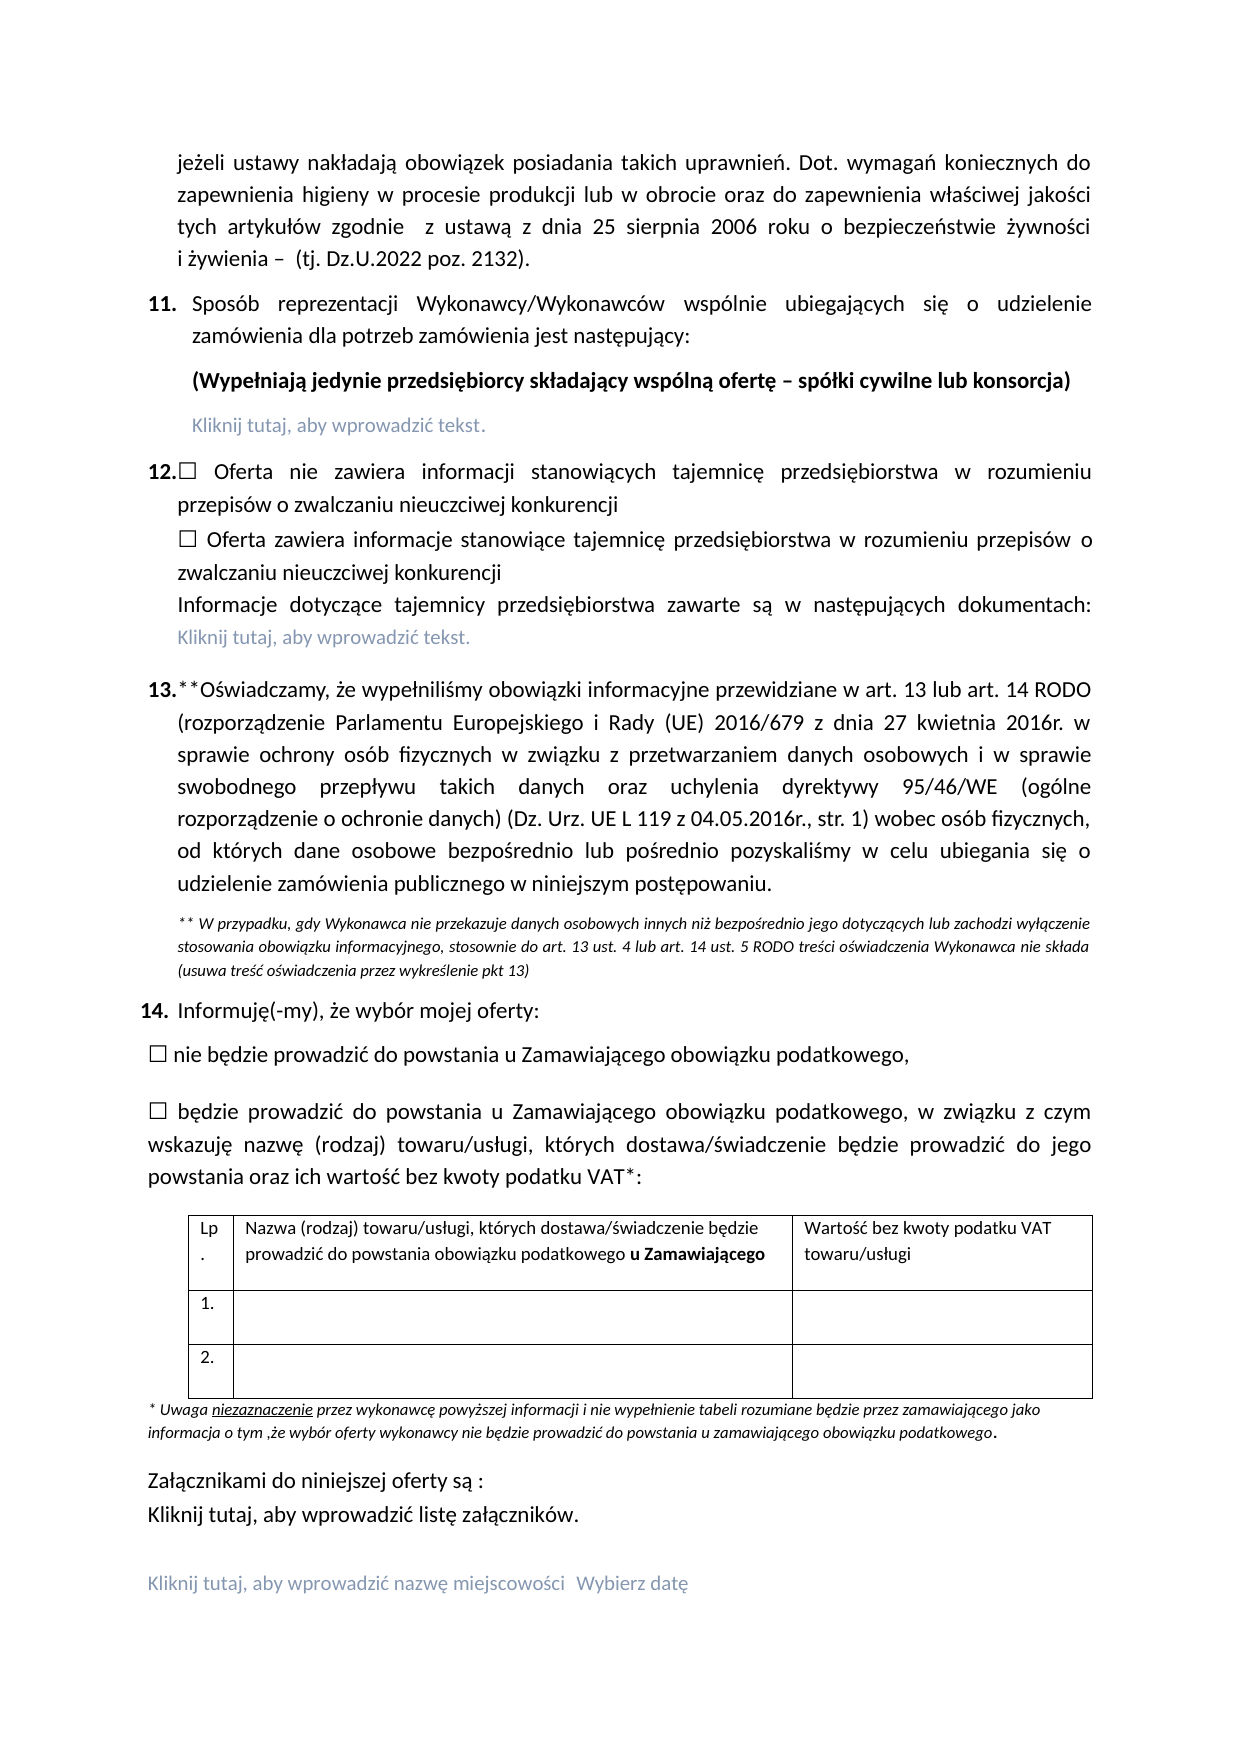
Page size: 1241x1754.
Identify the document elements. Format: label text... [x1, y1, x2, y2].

table_cell [793, 1291, 1092, 1344]
table_cell [793, 1345, 1092, 1398]
table_header Nazwa (rodzaj) towaru/usługi, których dostawa/świadczenie będzie prowadzić do powstania obowiązku podatkowego u Zamawiającego [234, 1216, 792, 1290]
text Informacje dotyczące tajemnicy przedsiębiorstwa zawarte są w następujących dokumentach: [177, 590, 1093, 651]
text * Uwaga niezaznaczenie przez wykonawcę powyższej informacji i nie wypełnienie tabeli rozumiane będzie przez zamawiającego jako informacja o tym ,że wybór oferty wykonawcy nie będzie prowadzić do powstania u zamawiającego obowiązku podatkowego. [148, 1399, 1093, 1442]
list Informuję(-my), że wybór mojej oferty: [140, 996, 1093, 1024]
text będzie prowadzić do powstania u Zamawiającego obowiązku podatkowego, w związku z czym wskazuję nazwę (rodzaj) towaru/usługi, których dostawa/świadczenie będzie prowadzić do jego powstania oraz ich wartość bez kwoty podatku VAT*: [148, 1094, 1093, 1190]
list **Oświadczamy, że wypełniliśmy obowiązki informacyjne przewidziane w art. 13 lub art. 14 RODO (rozporządzenie Parlamentu Europejskiego i Rady (UE) 2016/679 z dnia 27 kwietnia 2016r. w sprawie ochrony osób fizycznych w związku z przetwarzaniem danych osobowych i w sprawie swobodnego przepływu takich danych oraz uchylenia dyrektywy 95/46/WE (ogólne rozporządzenie o ochronie danych) (Dz. Urz. UE L 119 z 04.05.2016r., str. 1) wobec osób fizycznych, od których dane osobowe bezpośrednio lub pośrednio pozyskaliśmy w celu ubiegania się o udzielenie zamówienia publicznego w niniejszym postępowaniu. [148, 676, 1093, 897]
text (Wypełniają jedynie przedsiębiorcy składający wspólną ofertę – spółki cywilne lub konsorcja) [192, 366, 1093, 394]
text ** W przypadku, gdy Wykonawca nie przekazuje danych osobowych innych niż bezpośrednio jego dotyczących lub zachodzi wyłączenie stosowania obowiązku informacyjnego, stosownie do art. 13 ust. 4 lub art. 14 ust. 5 RODO treści oświadczenia Wykonawca nie składa (usuwa treść oświadczenia przez wykreślenie pkt 13) [177, 913, 1093, 980]
table_cell 1. [189, 1291, 233, 1344]
list Sposób reprezentacji Wykonawcy/Wykonawców wspólnie ubiegających się o udzielenie zamówienia dla potrzeb zamówienia jest następujący: [148, 289, 1093, 349]
text nie będzie prowadzić do powstania u Zamawiającego obowiązku podatkowego, [148, 1038, 1093, 1069]
table_cell [234, 1345, 792, 1398]
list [148, 148, 1093, 272]
table_header Wartość bez kwoty podatku VAT towaru/usługi [793, 1216, 1092, 1290]
text Załącznikami do niniejszej oferty są : [148, 1466, 1093, 1494]
list Oferta nie zawiera informacji stanowiących tajemnicę przedsiębiorstwa w rozumieniu przepisów o zwalczaniu nieuczciwej konkurencji [148, 455, 1093, 518]
table_header Lp. [189, 1216, 233, 1290]
list Oferta zawiera informacje stanowiące tajemnicę przedsiębiorstwa w rozumieniu przepisów o zwalczaniu nieuczciwej konkurencji [177, 523, 1093, 586]
table_cell 2. [189, 1345, 233, 1398]
table_cell [234, 1291, 792, 1344]
